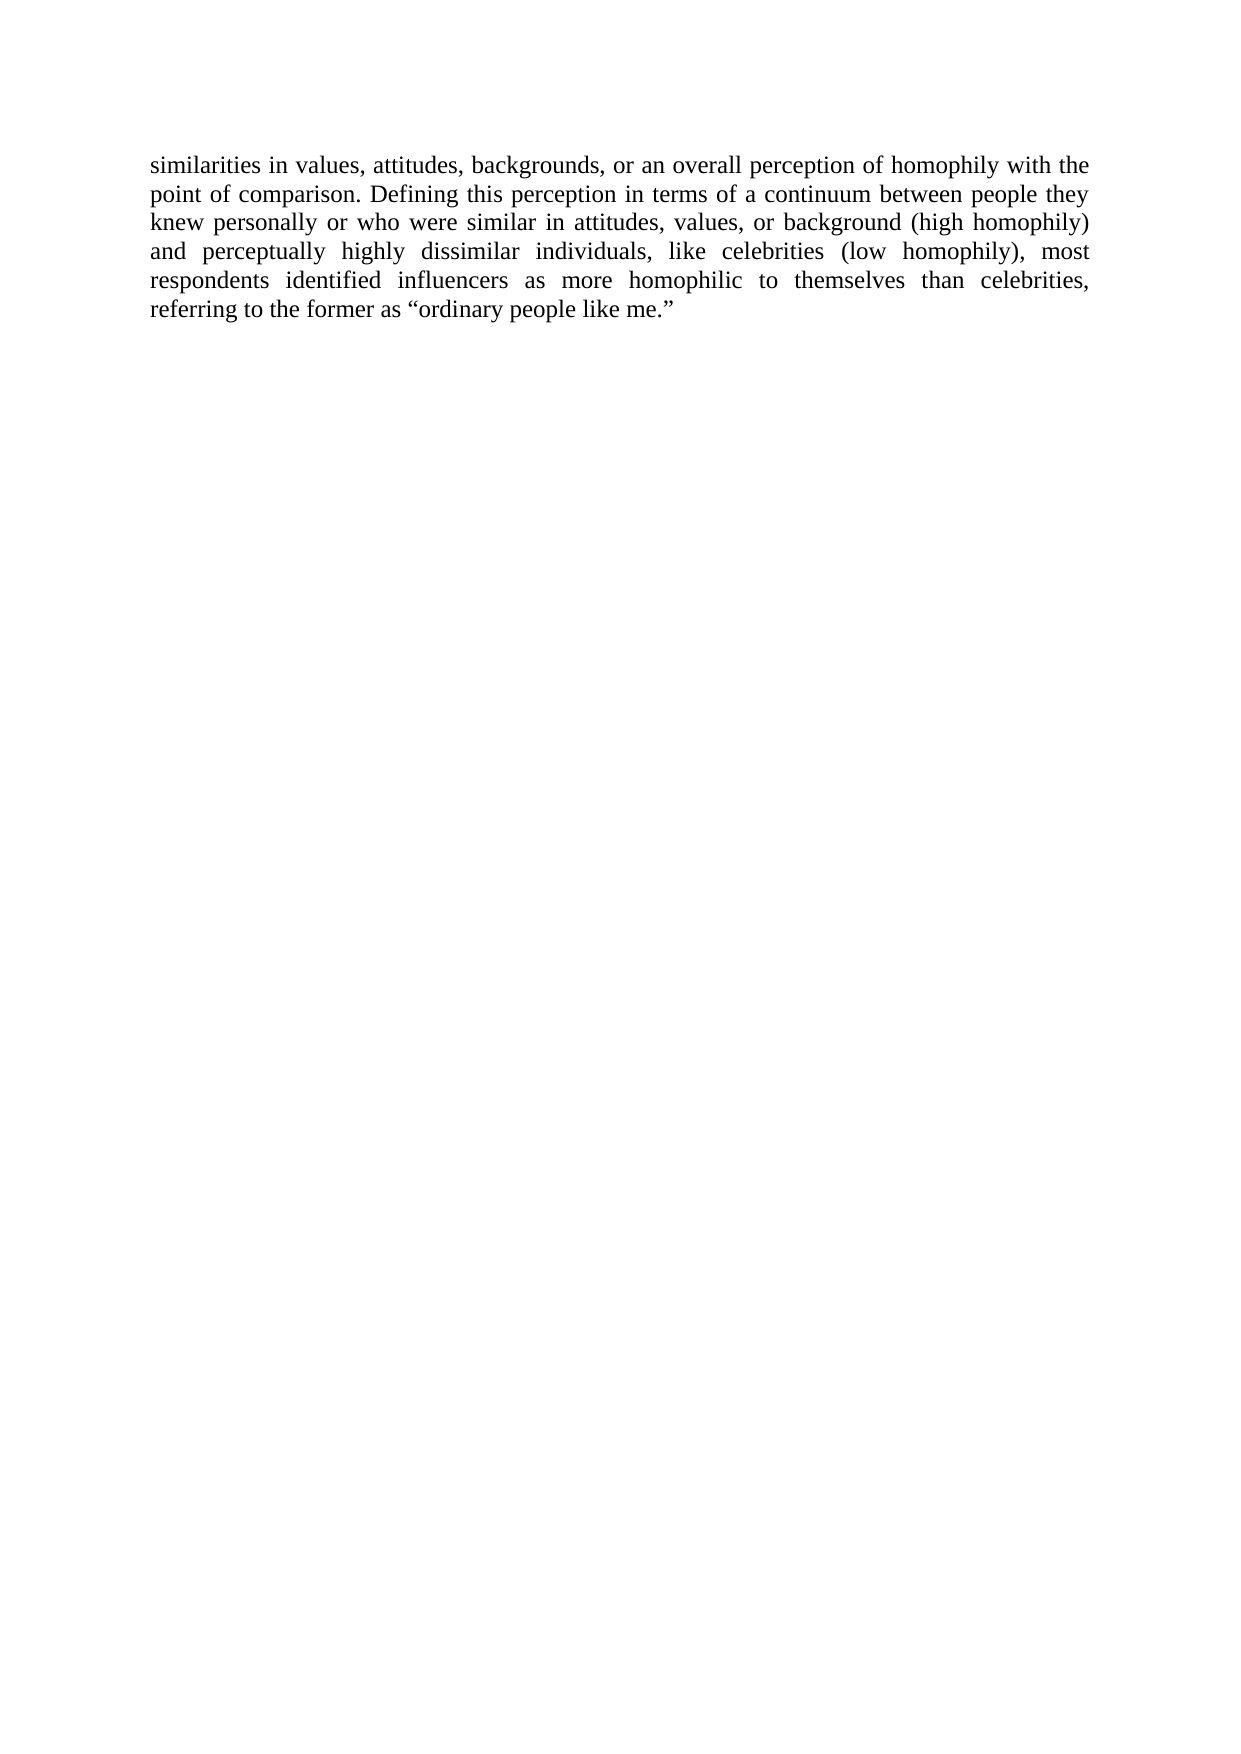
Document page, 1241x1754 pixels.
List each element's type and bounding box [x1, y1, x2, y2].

text [150, 150, 1090, 322]
